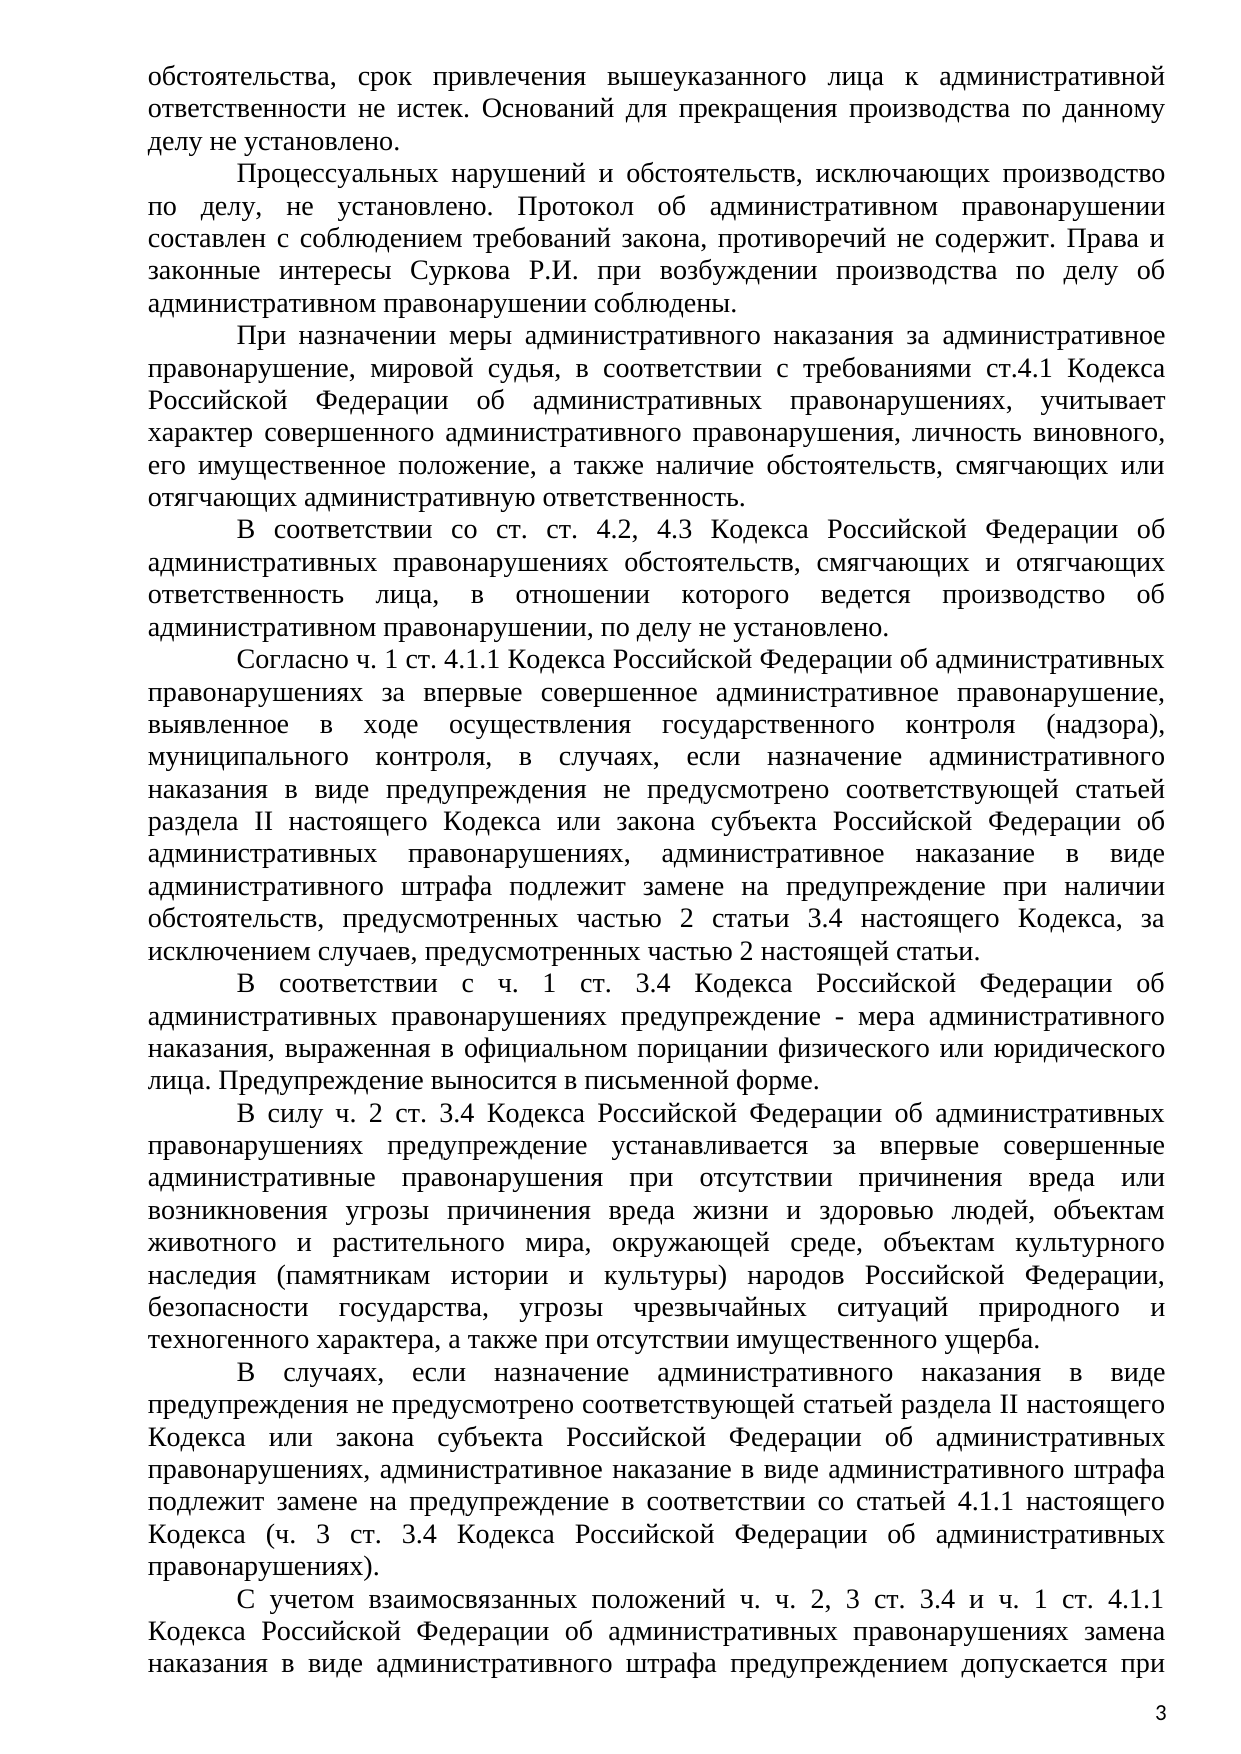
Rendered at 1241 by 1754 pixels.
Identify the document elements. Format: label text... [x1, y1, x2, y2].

text В соответствии со ст. ст. 4.2, 4.3 Кодекса Российской Федерации об административных правонарушениях обстоятельств, смягчающих и отягчающих ответственность лица, в отношении которого ведется производство об административном правонарушении, по делу не установлено. [148, 513, 1167, 642]
text В соответствии с ч. 1 ст. 3.4 Кодекса Российской Федерации об административных правонарушениях предупреждение - мера административного наказания, выраженная в официальном порицании физического или юридического лица. Предупреждение выносится в письменной форме. [148, 966, 1167, 1096]
text При назначении меры административного наказания за административное правонарушение, мировой судья, в соответствии с требованиями ст.4.1 Кодекса Российской Федерации об административных правонарушениях, учитывает характер совершенного административного правонарушения, личность виновного, его имущественное положение, а также наличие обстоятельств, смягчающих или отягчающих административную ответственность. [148, 318, 1167, 513]
text Процессуальных нарушений и обстоятельств, исключающих производство по делу, не установлено. Протокол об административном правонарушении составлен с соблюдением требований закона, противоречий не содержит. Права и законные интересы Суркова Р.И. при возбуждении производства по делу об административном правонарушении соблюдены. [148, 156, 1167, 318]
text Согласно ч. 1 ст. 4.1.1 Кодекса Российской Федерации об административных правонарушениях за впервые совершенное административное правонарушение, выявленное в ходе осуществления государственного контроля (надзора), муниципального контроля, в случаях, если назначение административного наказания в виде предупреждения не предусмотрено соответствующей статьей раздела II настоящего Кодекса или закона субъекта Российской Федерации об административных правонарушениях, административное наказание в виде административного штрафа подлежит замене на предупреждение при наличии обстоятельств, предусмотренных частью 2 статьи 3.4 настоящего Кодекса, за исключением случаев, предусмотренных частью 2 настоящей статьи. [148, 642, 1167, 966]
text В случаях, если назначение административного наказания в виде предупреждения не предусмотрено соответствующей статьей раздела II настоящего Кодекса или закона субъекта Российской Федерации об административных правонарушениях, административное наказание в виде административного штрафа подлежит замене на предупреждение в соответствии со статьей 4.1.1 настоящего Кодекса (ч. 3 ст. 3.4 Кодекса Российской Федерации об административных правонарушениях). [148, 1355, 1167, 1582]
text В силу ч. 2 ст. 3.4 Кодекса Российской Федерации об административных правонарушениях предупреждение устанавливается за впервые совершенные административные правонарушения при отсутствии причинения вреда или возникновения угрозы причинения вреда жизни и здоровью людей, объектам животного и растительного мира, окружающей среде, объектам культурного наследия (памятникам истории и культуры) народов Российской Федерации, безопасности государства, угрозы чрезвычайных ситуаций природного и техногенного характера, а также при отсутствии имущественного ущерба. [148, 1096, 1167, 1355]
